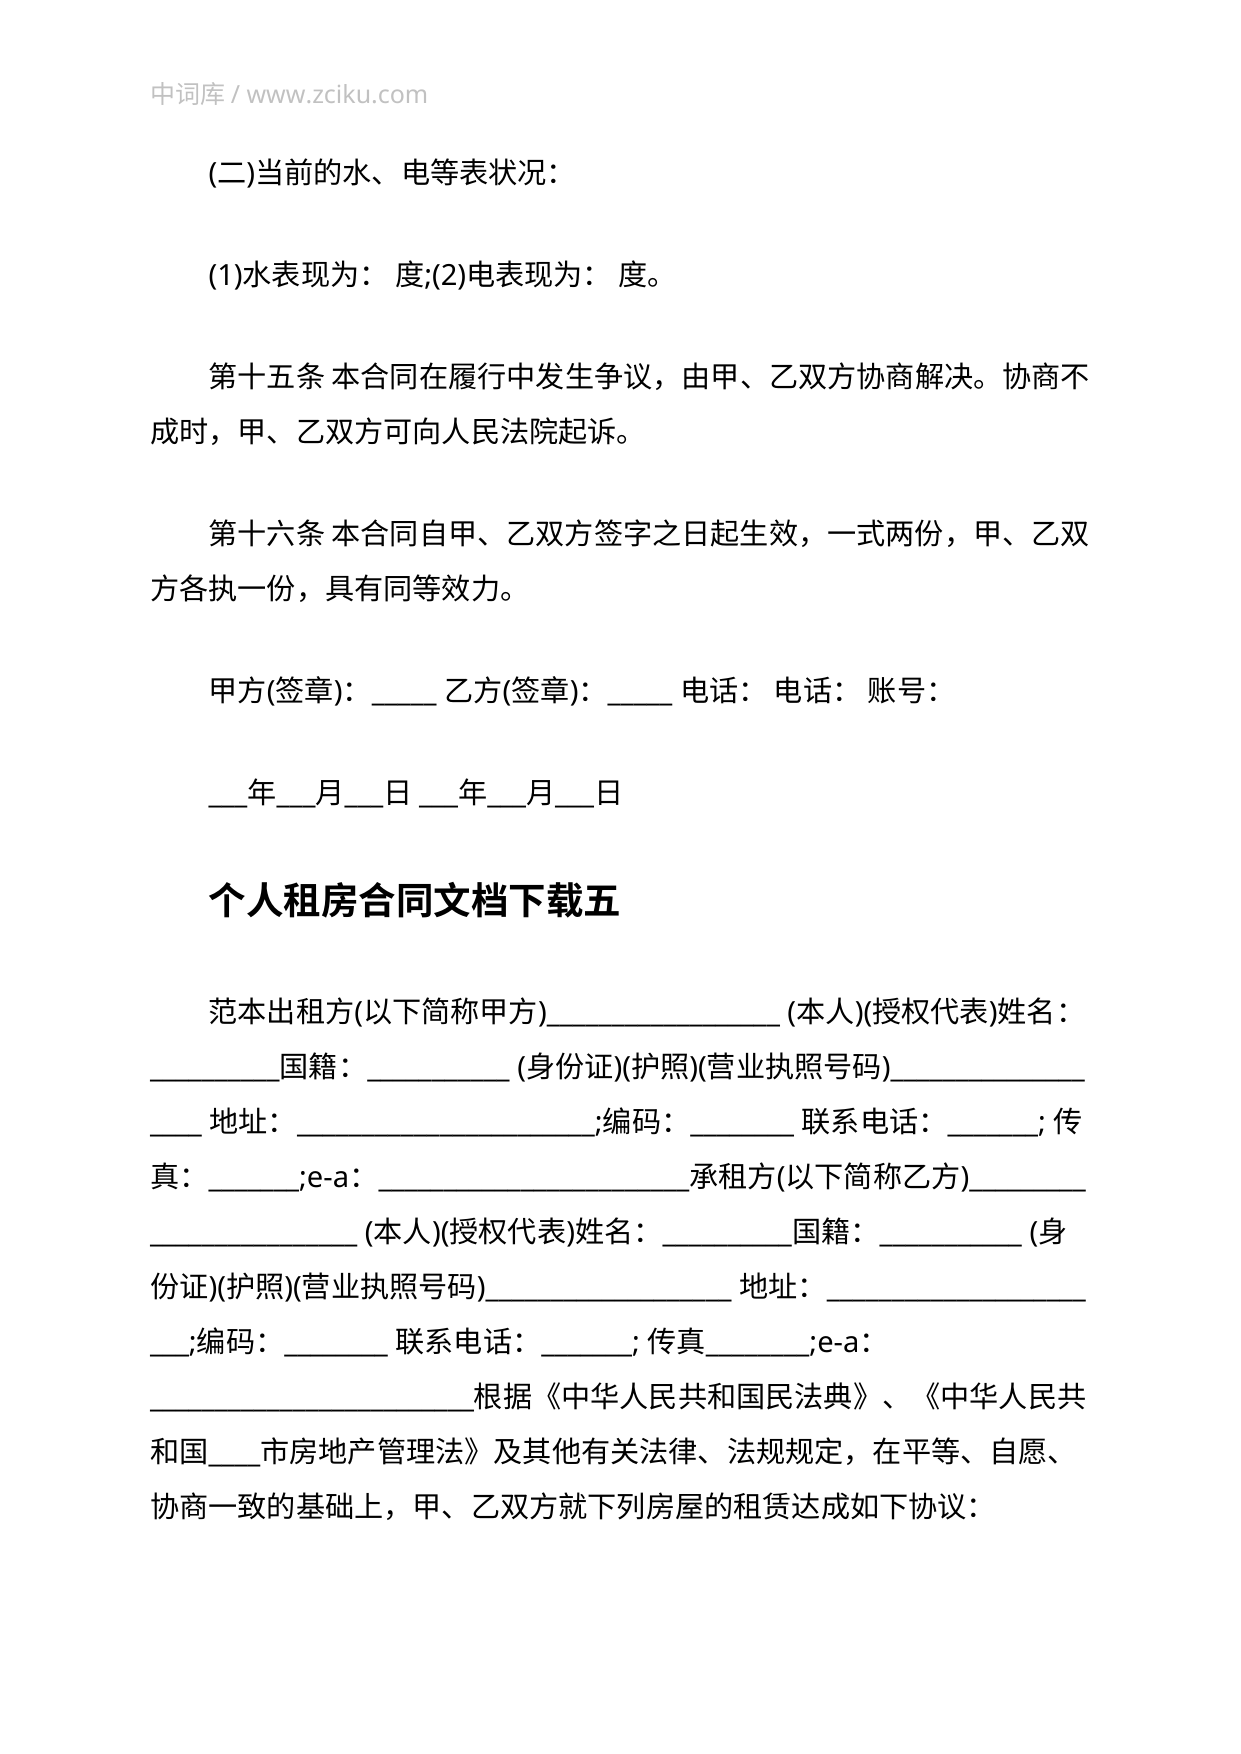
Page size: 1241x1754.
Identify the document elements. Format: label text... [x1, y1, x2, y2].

text (1)水表现为： 度;(2)电表现为： 度。 [150, 252, 1090, 294]
text 第十六条 本合同自甲、乙双方签字之日起生效，一式两份，甲、乙双方各执一份，具有同等效力。 [150, 511, 1090, 608]
text 个人租房合同文档下载五 [150, 871, 1090, 926]
text ___年___月___日 ___年___月___日 [150, 769, 1090, 812]
text (二)当前的水、电等表状况： [150, 150, 1090, 192]
text 范本出租方(以下简称甲方)__________________ (本人)(授权代表)姓名：__________国籍：___________ (身份证)(护照)(营业执照号码)___________________ 地址：_______________________;编码：________ 联系电话：_______; 传真：_______;e-a：________________________承租方(以下简称乙方)_________________________ (本人)(授权代表)姓名：__________国籍：___________ (身份证)(护照)(营业执照号码)___________________ 地址：_______________________;编码：________ 联系电话：_______; 传真________;e-a：_________________________根据《中华人民共和国民法典》、《中华人民共和国____市房地产管理法》及其他有关法律、法规规定，在平等、自愿、协商一致的基础上，甲、乙双方就下列房屋的租赁达成如下协议： [150, 989, 1090, 1526]
text 第十五条 本合同在履行中发生争议，由甲、乙双方协商解决。协商不成时，甲、乙双方可向人民法院起诉。 [150, 354, 1090, 451]
text 甲方(签章)：_____ 乙方(签章)：_____ 电话： 电话： 账号： [150, 667, 1090, 710]
